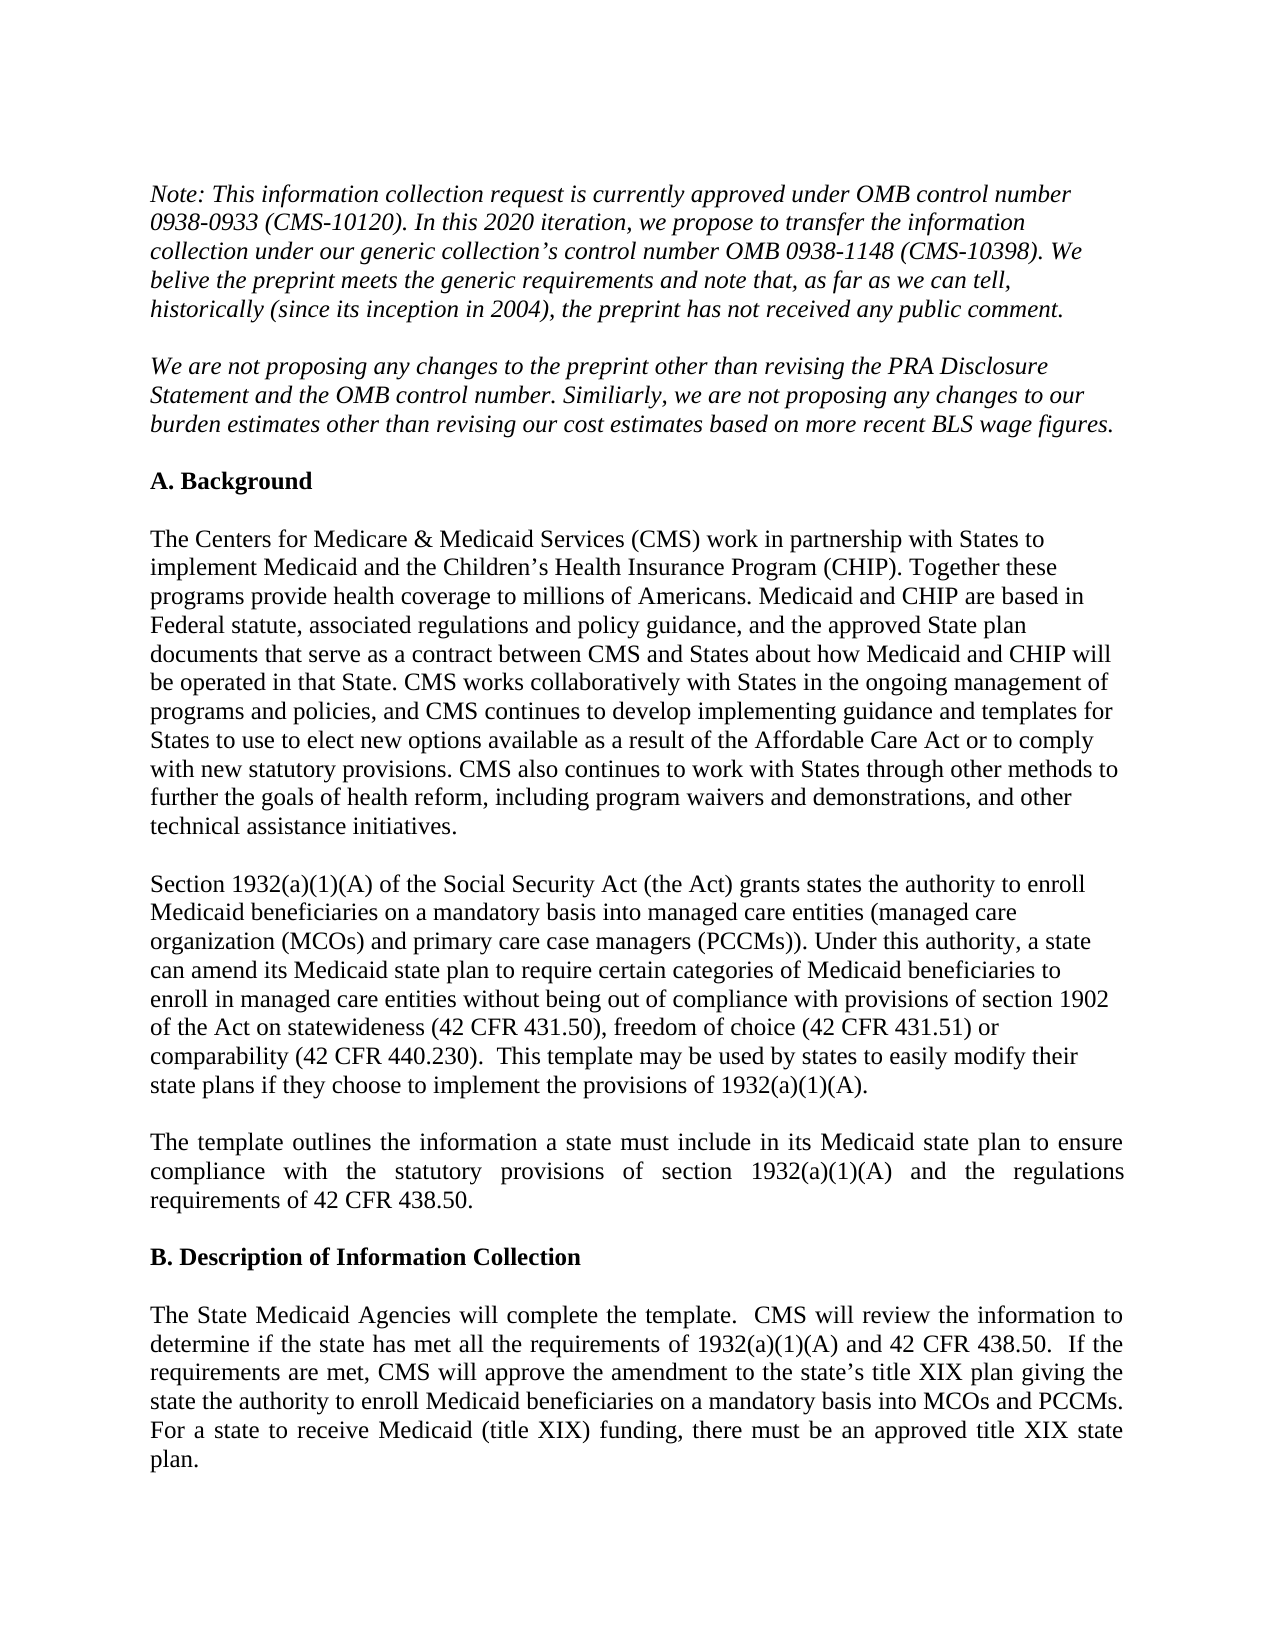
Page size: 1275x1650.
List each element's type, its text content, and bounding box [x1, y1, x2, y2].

subtitle We are not proposing any changes to the preprint other than revising the PRA Disclosure Statement and the OMB control number. Similiarly, we are not proposing any changes to our burden estimates other than revising our cost estimates based on more recent BLS wage figures. [150, 351, 1125, 437]
text The template outlines the information a state must include in its Medicaid state plan to ensure compliance with the statutory provisions of section 1932(a)(1)(A) and the regulations requirements of 42 CFR 438.50. [150, 1127, 1125, 1214]
text The State Medicaid Agencies will complete the template. CMS will review the information to determine if the state has met all the requirements of 1932(a)(1)(A) and 42 CFR 438.50. If the requirements are met, CMS will approve the amendment to the state’s title XIX plan giving the state the authority to enroll Medicaid beneficiaries on a mandatory basis into MCOs and PCCMs. For a state to receive Medicaid (title XIX) funding, there must be an approved title XIX state plan. [150, 1300, 1125, 1472]
text The Centers for Medicare & Medicaid Services (CMS) work in partnership with States to implement Medicaid and the Children’s Health Insurance Program (CHIP). Together these programs provide health coverage to millions of Americans. Medicaid and CHIP are based in Federal statute, associated regulations and policy guidance, and the approved State plan documents that serve as a contract between CMS and States about how Medicaid and CHIP will be operated in that State. CMS works collaboratively with States in the ongoing management of programs and policies, and CMS continues to develop implementing guidance and templates for States to use to elect new options available as a result of the Affordable Care Act or to comply with new statutory provisions. CMS also continues to work with States through other methods to further the goals of health reform, including program waivers and demonstrations, and other technical assistance initiatives. [150, 524, 1125, 840]
subtitle Note: This information collection request is currently approved under OMB control number 0938-0933 (CMS-10120). In this 2020 iteration, we propose to transfer the information collection under our generic collection’s control number OMB 0938-1148 (CMS-10398). We belive the preprint meets the generic requirements and note that, as far as we can tell, historically (since its inception in 2004), the preprint has not received any public comment. [150, 179, 1125, 322]
text Section 1932(a)(1)(A) of the Social Security Act (the Act) grants states the authority to enroll Medicaid beneficiaries on a mandatory basis into managed care entities (managed care organization (MCOs) and primary care case managers (PCCMs)). Under this authority, a state can amend its Medicaid state plan to require certain categories of Medicaid beneficiaries to enroll in managed care entities without being out of compliance with provisions of section 1902 of the Act on statewideness (42 CFR 431.50), freedom of choice (42 CFR 431.51) or comparability (42 CFR 440.230). This template may be used by states to easily modify their state plans if they choose to implement the provisions of 1932(a)(1)(A). [150, 869, 1125, 1099]
subtitle A. Background [150, 466, 1125, 495]
subtitle B. Description of Information Collection [150, 1242, 1125, 1271]
